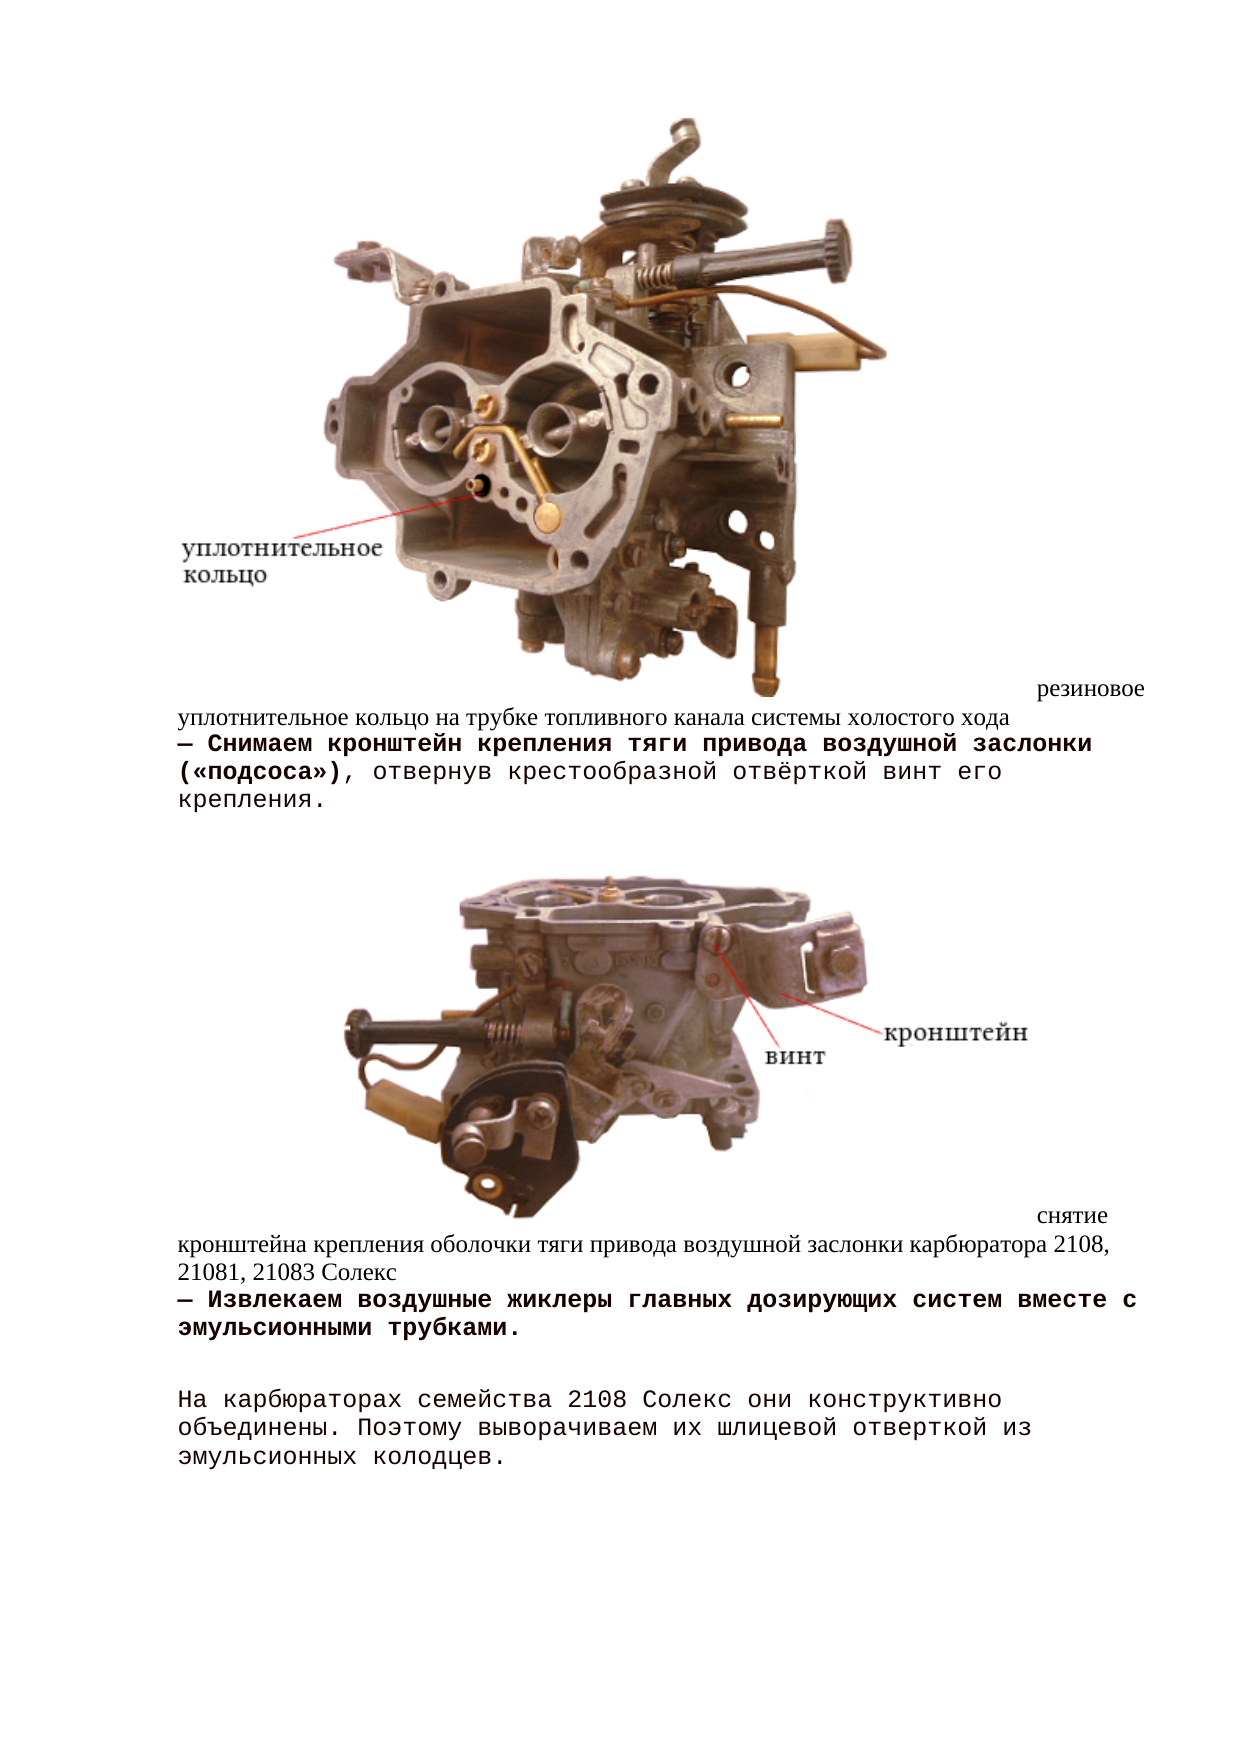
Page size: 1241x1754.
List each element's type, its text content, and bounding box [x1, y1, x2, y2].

picture [177, 859, 1037, 1224]
text — Снимаем кронштейн крепления тяги привода воздушной заслонки («подсоса»), отвернув крестообразной отвёрткой винт его крепления. [177, 730, 1152, 815]
picture [177, 118, 1037, 697]
text — Извлекаем воздушные жиклеры главных дозирующих систем вместе с эмульсионными трубками. [177, 1286, 1152, 1343]
text На карбюраторах семейства 2108 Солекс они конструктивно объединены. Поэтому выворачиваем их шлицевой отверткой из эмульсионных колодцев. [177, 1387, 1152, 1472]
